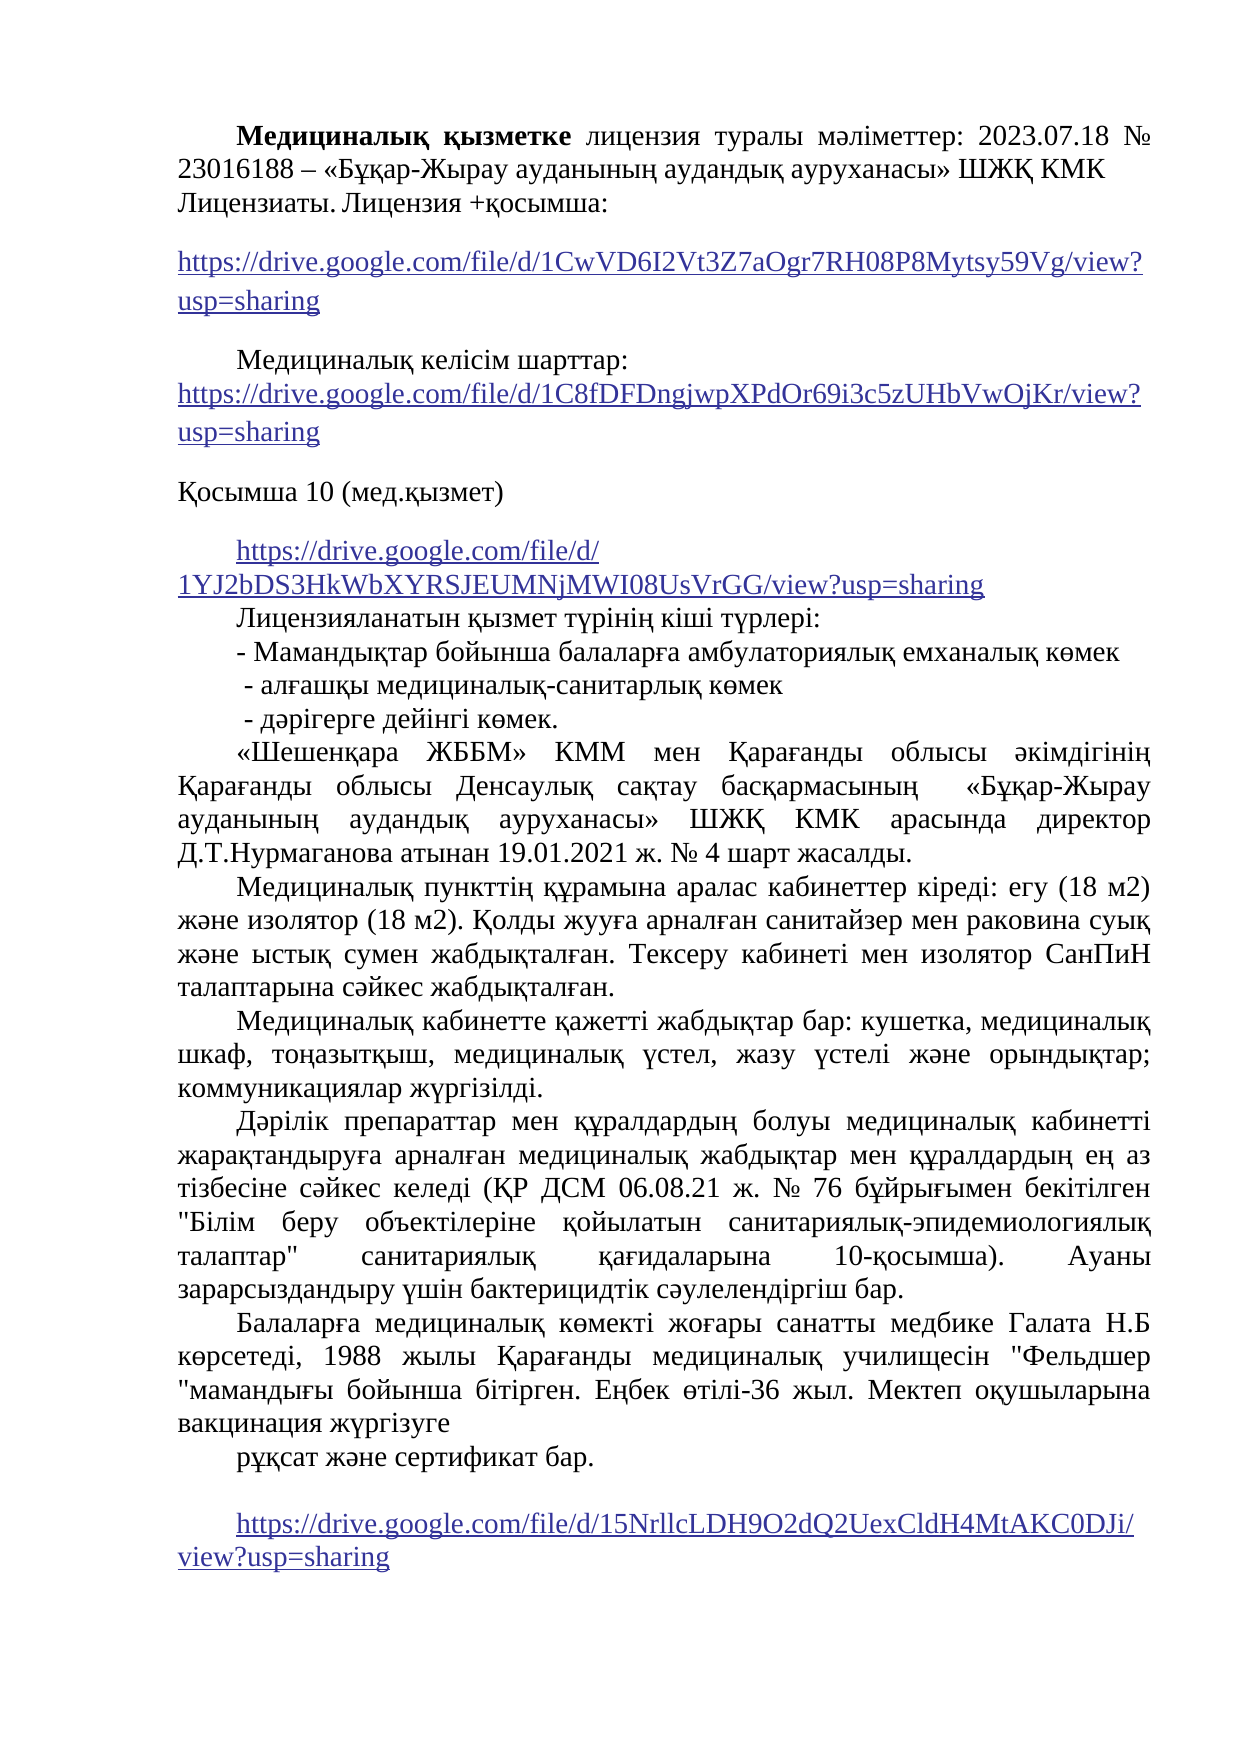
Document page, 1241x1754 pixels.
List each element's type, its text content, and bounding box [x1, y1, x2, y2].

text Қосымша 10 (мед.қызмет) [177, 474, 1152, 507]
text Дәрілік препараттар мен құралдардың болуы медициналық кабинетті жарақтандыруға арналған медициналық жабдықтар мен құралдардың ең аз тізбесіне сәйкес келеді (ҚР ДСМ 06.08.21 ж. № 76 бұйрығымен бекітілген "Білім беру объектілеріне қойылатын санитариялық-эпидемиологиялық талаптар" санитариялық қағидаларына 10-қосымша). Ауаны зарарсыздандыру үшін бактерицидтік сәулелендіргіш бар. [177, 1103, 1152, 1305]
text Медициналық кабинетте қажетті жабдықтар бар: кушетка, медициналық шкаф, тоңазытқыш, медициналық үстел, жазу үстелі және орындықтар; коммуникациялар жүргізілді. [177, 1003, 1152, 1103]
text - алғашқы медициналық-санитарлық көмек [177, 667, 1152, 701]
text Медициналық қызметке лицензия туралы мәліметтер: 2023.07.18 № 23016188 – «Бұқар-Жырау ауданының аудандық ауруханасы» ШЖҚ КМК [177, 118, 1152, 185]
text Медициналық келісім шарттар: [177, 342, 1152, 376]
text «Шешенқара ЖББМ» КММ мен Қарағанды облысы әкімдігінің Қарағанды облысы Денсаулық сақтау басқармасының «Бұқар-Жырау ауданының аудандық ауруханасы» ШЖҚ КМК арасында директор Д.Т.Нурмаганова атынан 19.01.2021 ж. № 4 шарт жасалды. [177, 734, 1152, 869]
text https://drive.google.com/file/d/15NrllcLDH9O2dQ2UexCldH4MtAKC0DJi/view?usp=sharing [177, 1506, 1152, 1573]
text Балаларға медициналық көмекті жоғары санатты медбике Галата Н.Б көрсетеді, 1988 жылы Қарағанды медициналық училищесін "Фельдшер "мамандығы бойынша бітірген. Еңбек өтілі-36 жыл. Мектеп оқушыларына вакцинация жүргізуге [177, 1305, 1152, 1439]
text https://drive.google.com/file/d/1YJ2bDS3HkWbXYRSJEUMNjMWI08UsVrGG/view?usp=sharing [177, 533, 1152, 600]
text Медициналық пункттің құрамына аралас кабинеттер кіреді: егу (18 м2) және изолятор (18 м2). Қолды жууға арналған санитайзер мен раковина суық және ыстық сумен жабдықталған. Тексеру кабинеті мен изолятор СанПиН талаптарына сәйкес жабдықталған. [177, 869, 1152, 1003]
text https://drive.google.com/file/d/1C8fDFDngjwpXPdOr69i3c5zUHbVwOjKr/view?usp=sharing [177, 376, 1152, 448]
text - дәрігерге дейінгі көмек. [177, 701, 1152, 734]
text рұқсат және сертификат бар. [177, 1439, 1152, 1472]
text Лицензияланатын қызмет түрінің кіші түрлері: [177, 600, 1152, 634]
text - Мамандықтар бойынша балаларға амбулаториялық емханалық көмек [177, 634, 1152, 667]
text https://drive.google.com/file/d/1CwVD6I2Vt3Z7aOgr7RH08P8Mytsy59Vg/view?usp=sharing [177, 244, 1152, 317]
text Лицензиаты. Лицензия +қосымша: [177, 185, 1152, 219]
